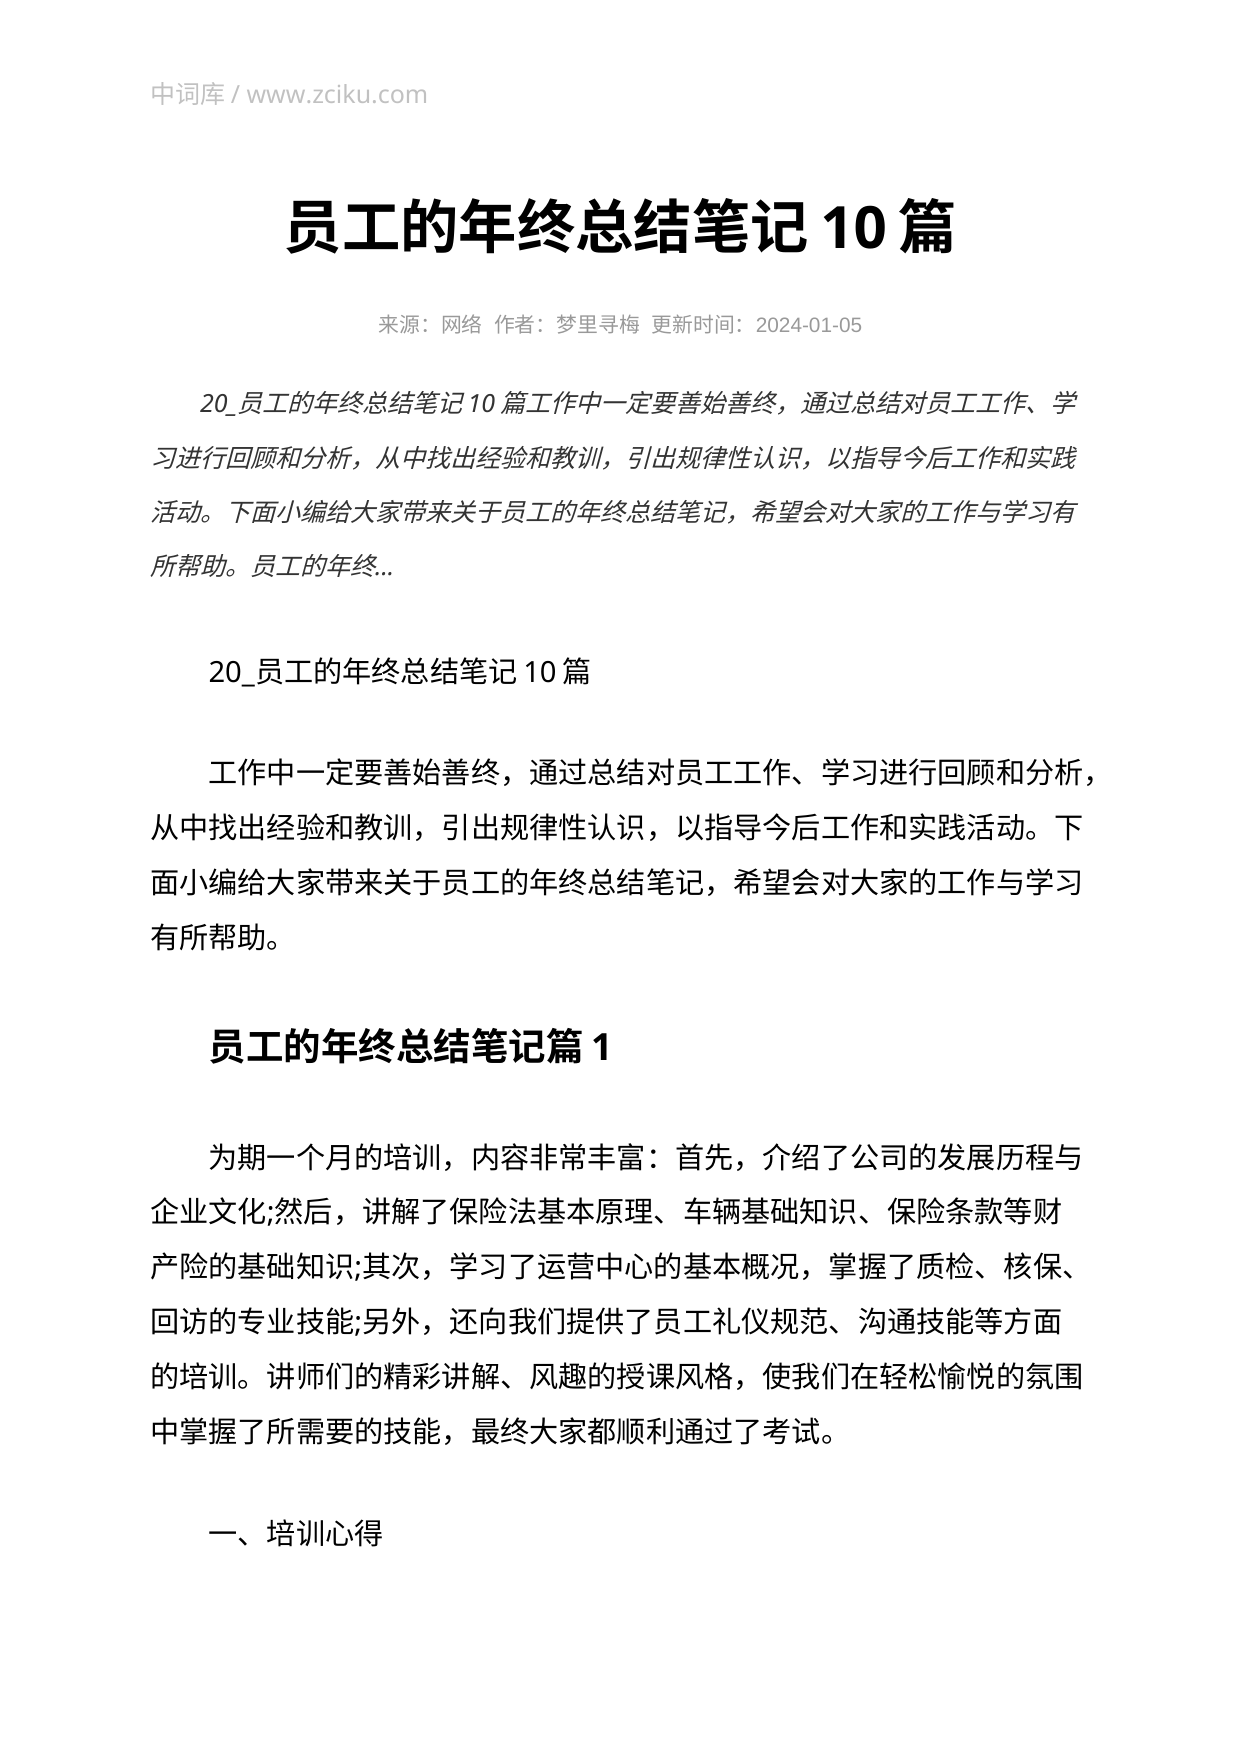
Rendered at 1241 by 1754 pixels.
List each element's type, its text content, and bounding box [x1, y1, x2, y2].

text 为期一个月的培训，内容非常丰富：首先，介绍了公司的发展历程与企业文化;然后，讲解了保险法基本原理、车辆基础知识、保险条款等财产险的基础知识;其次，学习了运营中心的基本概况，掌握了质检、核保、回访的专业技能;另外，还向我们提供了员工礼仪规范、沟通技能等方面的培训。讲师们的精彩讲解、风趣的授课风格，使我们在轻松愉悦的氛围中掌握了所需要的技能，最终大家都顺利通过了考试。 [150, 1134, 1090, 1451]
text 20_员工的年终总结笔记10篇工作中一定要善始善终，通过总结对员工工作、学习进行回顾和分析，从中找出经验和教训，引出规律性认识，以指导今后工作和实践活动。下面小编给大家带来关于员工的年终总结笔记，希望会对大家的工作与学习有所帮助。员工的年终... [150, 384, 1090, 583]
subtitle 员工的年终总结笔记10篇 [150, 181, 1090, 266]
text 来源：网络 作者：梦里寻梅 更新时间：2024-01-05 [150, 313, 1090, 337]
text 一、培训心得 [150, 1511, 1090, 1553]
text 20_员工的年终总结笔记10篇 [150, 648, 1090, 691]
text 员工的年终总结笔记篇1 [150, 1017, 1090, 1071]
text 工作中一定要善始善终，通过总结对员工工作、学习进行回顾和分析，从中找出经验和教训，引出规律性认识，以指导今后工作和实践活动。下面小编给大家带来关于员工的年终总结笔记，希望会对大家的工作与学习有所帮助。 [150, 750, 1090, 957]
